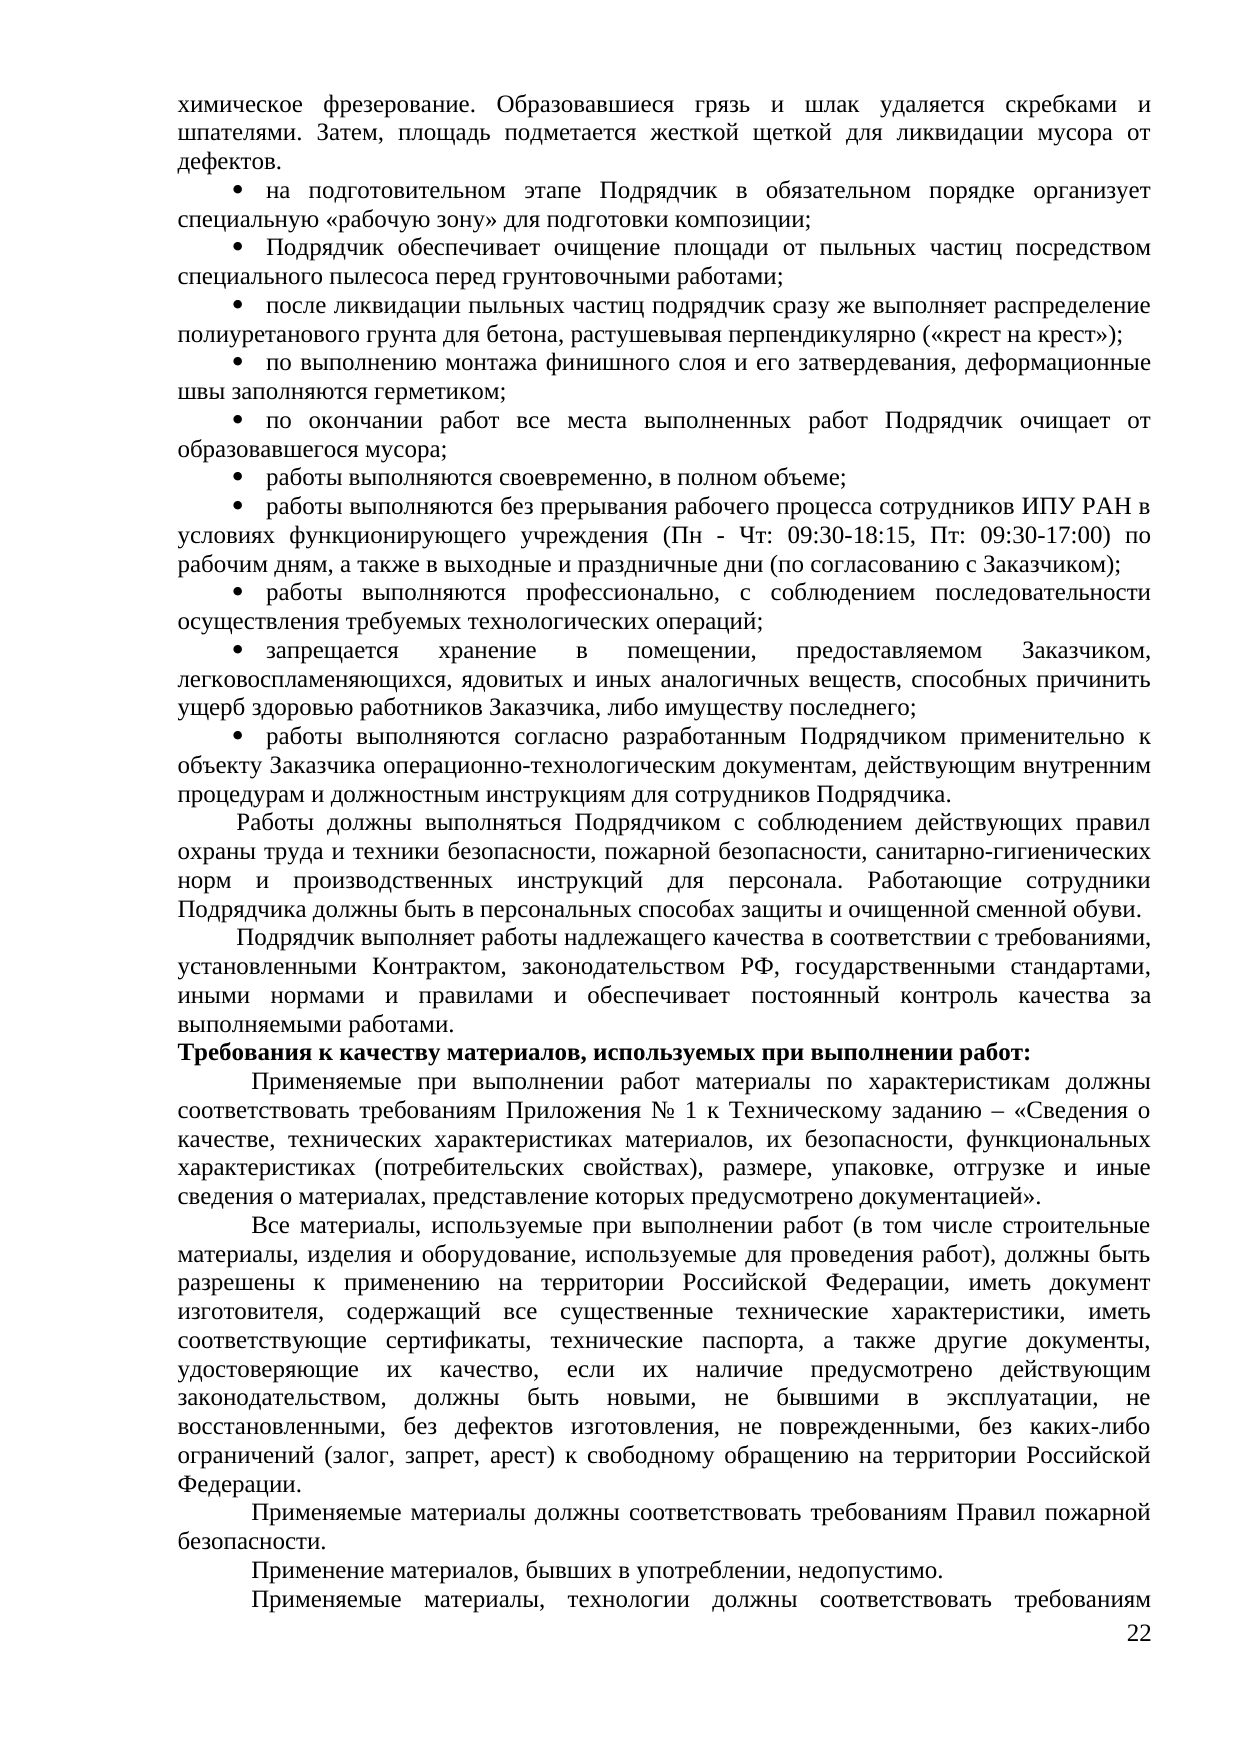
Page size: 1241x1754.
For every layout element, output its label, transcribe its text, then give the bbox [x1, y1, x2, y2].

list запрещается хранение в помещении, предоставляемом Заказчиком, легковоспламеняющихся, ядовитых и иных аналогичных веществ, способных причинить ущерб здоровью работников Заказчика, либо имуществу последнего; [177, 635, 1152, 721]
list после ликвидации пыльных частиц подрядчик сразу же выполняет распределение полиуретанового грунта для бетона, растушевывая перпендикулярно («крест на крест»); [177, 290, 1152, 347]
text Применяемые при выполнении работ материалы по характеристикам должны соответствовать требованиям Приложения № 1 к Техническому заданию – «Сведения о качестве, технических характеристиках материалов, их безопасности, функциональных характеристиках (потребительских свойствах), размере, упаковке, отгрузке и иные сведения о материалах, представление которых предусмотрено документацией». [177, 1066, 1152, 1210]
list работы выполняются профессионально, с соблюдением последовательности осуществления требуемых технологических операций; [177, 577, 1152, 635]
list работы выполняются своевременно, в полном объеме; [177, 462, 1152, 491]
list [177, 89, 1152, 175]
list по окончании работ все места выполненных работ Подрядчик очищает от образовавшегося мусора; [177, 405, 1152, 462]
text Применяемые материалы должны соответствовать требованиям Правил пожарной безопасности. [177, 1497, 1152, 1555]
list работы выполняются согласно разработанным Подрядчиком применительно к объекту Заказчика операционно-технологическим документам, действующим внутренним процедурам и должностным инструкциям для сотрудников Подрядчика. [177, 721, 1152, 807]
text Подрядчик выполняет работы надлежащего качества в соответствии с требованиями, установленными Контрактом, законодательством РФ, государственными стандартами, иными нормами и правилами и обеспечивает постоянный контроль качества за выполняемыми работами. [177, 922, 1152, 1037]
text Работы должны выполняться Подрядчиком с соблюдением действующих правил охраны труда и техники безопасности, пожарной безопасности, санитарно-гигиенических норм и производственных инструкций для персонала. Работающие сотрудники Подрядчика должны быть в персональных способах защиты и очищенной сменной обуви. [177, 807, 1152, 922]
text Требования к качеству материалов, используемых при выполнении работ: [177, 1037, 1152, 1066]
list на подготовительном этапе Подрядчик в обязательном порядке организует специальную «рабочую зону» для подготовки композиции; [177, 175, 1152, 232]
text Применение материалов, бывших в употреблении, недопустимо. [177, 1555, 1152, 1584]
list Подрядчик обеспечивает очищение площади от пыльных частиц посредством специального пылесоса перед грунтовочными работами; [177, 232, 1152, 290]
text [177, 1584, 1152, 1612]
list по выполнению монтажа финишного слоя и его затвердевания, деформационные швы заполняются герметиком; [177, 347, 1152, 405]
text Все материалы, используемые при выполнении работ (в том числе строительные материалы, изделия и оборудование, используемые для проведения работ), должны быть разрешены к применению на территории Российской Федерации, иметь документ изготовителя, содержащий все существенные технические характеристики, иметь соответствующие сертификаты, технические паспорта, а также другие документы, удостоверяющие их качество, если их наличие предусмотрено действующим законодательством, должны быть новыми, не бывшими в эксплуатации, не восстановленными, без дефектов изготовления, не поврежденными, без каких-либо ограничений (залог, запрет, арест) к свободному обращению на территории Российской Федерации. [177, 1210, 1152, 1497]
list работы выполняются без прерывания рабочего процесса сотрудников ИПУ РАН в условиях функционирующего учреждения (Пн - Чт: 09:30-18:15, Пт: 09:30-17:00) по рабочим дням, а также в выходные и праздничные дни (по согласованию с Заказчиком); [177, 491, 1152, 577]
